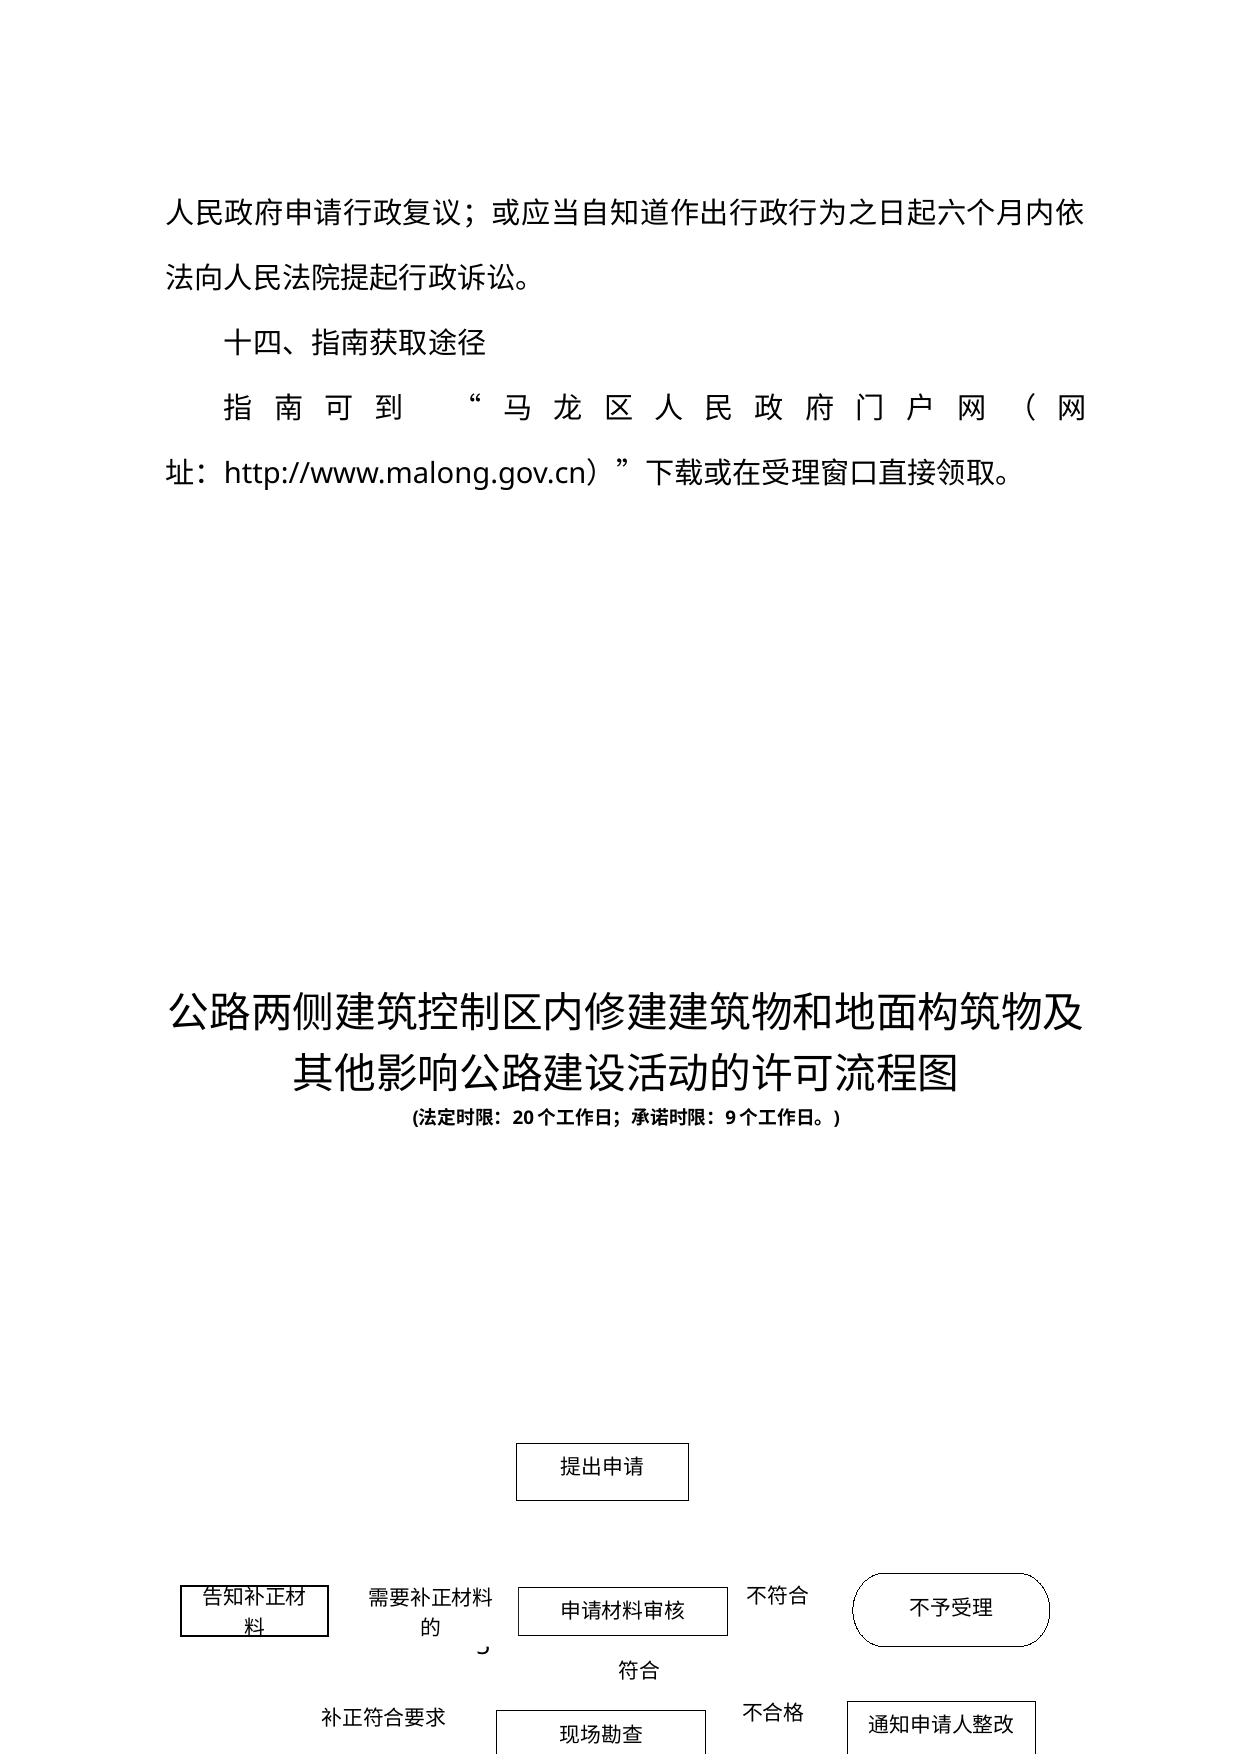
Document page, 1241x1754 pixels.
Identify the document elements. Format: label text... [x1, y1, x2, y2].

text 十四、指南获取途径 [165, 308, 1087, 373]
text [165, 178, 1087, 308]
text 指南可到 “马龙区人民政府门户网（网址：http://www.malong.gov.cn）”下载或在受理窗口直接领取。 [165, 373, 1087, 503]
text 公路两侧建筑控制区内修建建筑物和地面构筑物及 [165, 979, 1087, 1040]
text (法定时限：20个工作日；承诺时限：9个工作日。) [165, 1100, 1087, 1133]
text 其他影响公路建设活动的许可流程图 [165, 1040, 1087, 1100]
